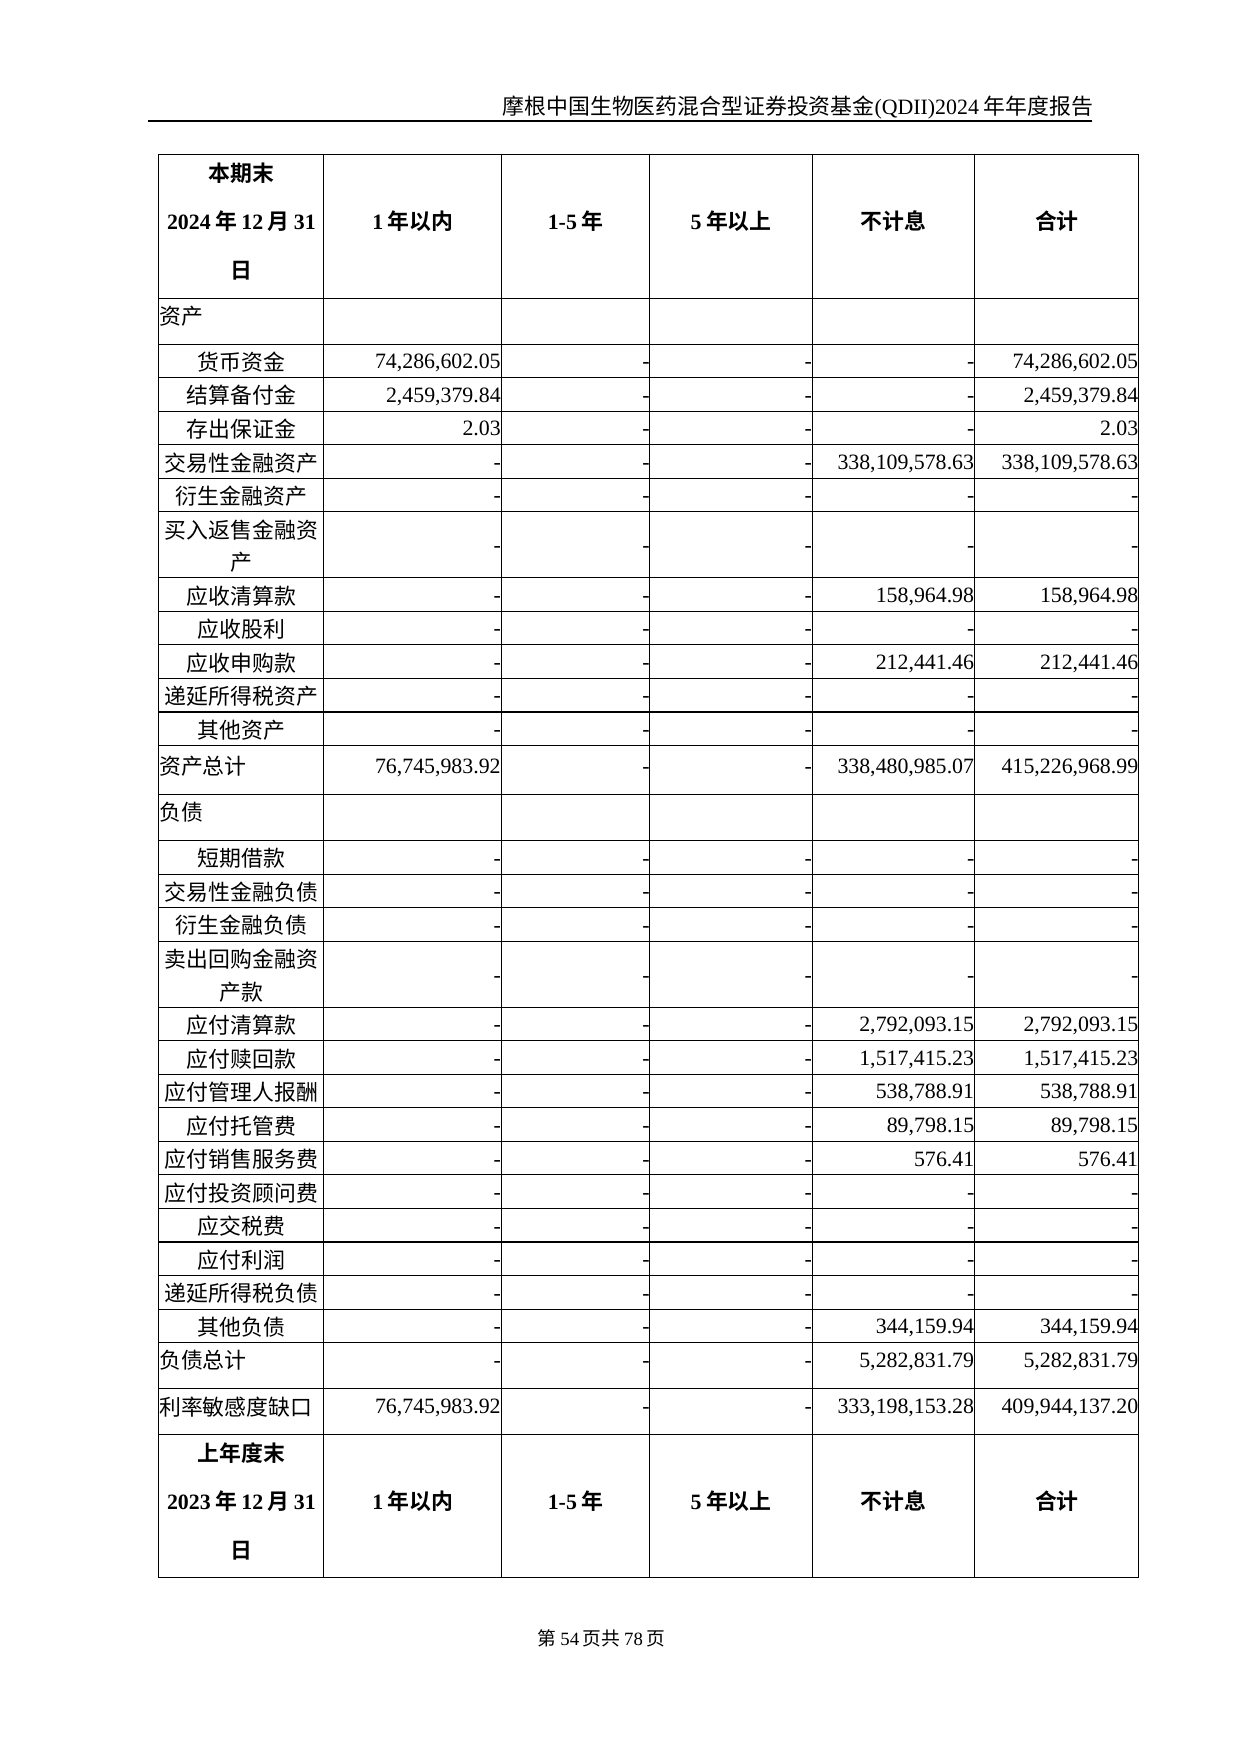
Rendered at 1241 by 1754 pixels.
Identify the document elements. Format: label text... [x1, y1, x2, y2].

table_header 1-5年 [502, 155, 649, 297]
table_cell - [650, 679, 812, 711]
table_cell - [813, 841, 974, 873]
table_cell - [813, 378, 974, 411]
table_cell - [502, 378, 649, 411]
table_header 5年以上 [650, 155, 812, 297]
table_cell 衍生金融资产 [159, 479, 323, 511]
table_cell - [324, 578, 501, 611]
table_cell - [650, 1209, 812, 1241]
table_cell - [650, 445, 812, 478]
table_cell - [813, 1243, 974, 1275]
table_cell - [650, 841, 812, 873]
table_cell - [650, 1108, 812, 1141]
table_cell 158,964.98 [975, 578, 1138, 611]
table_cell 2,792,093.15 [813, 1008, 974, 1040]
table_cell - [502, 578, 649, 611]
table_cell - [650, 345, 812, 377]
table_cell - [502, 1108, 649, 1141]
table_cell 资产 [159, 299, 323, 343]
table_cell - [650, 612, 812, 644]
table_header 合计 [975, 155, 1138, 297]
table_cell - [502, 679, 649, 711]
table_cell - [650, 378, 812, 411]
table_cell - [324, 612, 501, 644]
table_cell - [813, 942, 974, 1007]
table_cell - [324, 1310, 501, 1342]
table_cell - [975, 1276, 1138, 1308]
table_cell 买入返售金融资产 [159, 512, 323, 577]
table_cell - [813, 512, 974, 577]
table_cell 应收申购款 [159, 645, 323, 678]
table_cell - [324, 1209, 501, 1241]
table_cell 2,459,379.84 [324, 378, 501, 411]
table_cell 递延所得税负债 [159, 1276, 323, 1308]
table_cell 538,788.91 [975, 1075, 1138, 1107]
table_cell - [324, 679, 501, 711]
table_cell 2,459,379.84 [975, 378, 1138, 411]
table_cell 212,441.46 [813, 645, 974, 678]
table_cell [324, 299, 501, 343]
table_cell 应付利润 [159, 1243, 323, 1275]
table_cell - [813, 679, 974, 711]
table_cell - [650, 1276, 812, 1308]
table_header 1年以内 [324, 155, 501, 297]
table_cell 2.03 [324, 412, 501, 444]
table_cell 409,944,137.20 [975, 1389, 1138, 1434]
table_cell - [813, 345, 974, 377]
table_cell - [324, 841, 501, 873]
table_cell 存出保证金 [159, 412, 323, 444]
table_cell 应付托管费 [159, 1108, 323, 1141]
table_cell - [650, 1389, 812, 1434]
table_cell 卖出回购金融资产款 [159, 942, 323, 1007]
table_cell - [813, 412, 974, 444]
table_header 不计息 [813, 155, 974, 297]
table_cell - [324, 942, 501, 1007]
table_cell 应付投资顾问费 [159, 1175, 323, 1208]
table_cell 344,159.94 [813, 1310, 974, 1342]
table_cell - [502, 841, 649, 873]
table_cell - [502, 875, 649, 907]
table_cell - [975, 612, 1138, 644]
table_cell - [813, 479, 974, 511]
table_cell - [502, 746, 649, 794]
table_cell - [975, 841, 1138, 873]
table_cell - [502, 1041, 649, 1074]
table_cell - [502, 1276, 649, 1308]
table_cell 其他负债 [159, 1310, 323, 1342]
table_cell - [975, 875, 1138, 907]
table_cell 89,798.15 [975, 1108, 1138, 1141]
table_cell 应付赎回款 [159, 1041, 323, 1074]
table_cell - [813, 713, 974, 745]
table_cell 1年以内 [324, 1435, 501, 1577]
table_cell - [324, 479, 501, 511]
table_cell [650, 299, 812, 343]
table_cell - [324, 1243, 501, 1275]
table_cell 递延所得税资产 [159, 679, 323, 711]
table_cell - [813, 1175, 974, 1208]
table_cell - [324, 1142, 501, 1174]
table_cell [502, 299, 649, 343]
table_cell 上年度末 2023年12月31日 [159, 1435, 323, 1577]
table_cell - [650, 1175, 812, 1208]
table_cell - [324, 908, 501, 941]
table_cell 应交税费 [159, 1209, 323, 1241]
table_cell - [502, 1175, 649, 1208]
table_cell - [324, 1075, 501, 1107]
table_cell 538,788.91 [813, 1075, 974, 1107]
table_cell 2.03 [975, 412, 1138, 444]
table_cell - [502, 512, 649, 577]
table_cell - [502, 1209, 649, 1241]
table_cell - [650, 908, 812, 941]
table_cell - [324, 1343, 501, 1388]
table_cell - [324, 1041, 501, 1074]
table_cell 5,282,831.79 [813, 1343, 974, 1388]
table_cell 74,286,602.05 [975, 345, 1138, 377]
table_cell - [502, 1243, 649, 1275]
table_cell - [975, 942, 1138, 1007]
table_cell - [975, 679, 1138, 711]
table_cell - [650, 875, 812, 907]
table_cell - [650, 578, 812, 611]
table_cell - [502, 1310, 649, 1342]
table_cell - [502, 479, 649, 511]
table_cell 338,109,578.63 [813, 445, 974, 478]
table_cell [813, 795, 974, 840]
table_cell 应收股利 [159, 612, 323, 644]
table_cell - [324, 713, 501, 745]
table_cell - [650, 645, 812, 678]
table_cell - [650, 1008, 812, 1040]
table_cell - [650, 1142, 812, 1174]
table_cell - [650, 1243, 812, 1275]
table_cell 1-5年 [502, 1435, 649, 1577]
table_cell 76,745,983.92 [324, 1389, 501, 1434]
table_cell 338,109,578.63 [975, 445, 1138, 478]
table_cell - [502, 1008, 649, 1040]
table_cell 负债总计 [159, 1343, 323, 1388]
table_cell [813, 299, 974, 343]
table_cell - [650, 1041, 812, 1074]
table_cell - [650, 1343, 812, 1388]
table_cell - [813, 1276, 974, 1308]
table_cell - [502, 1389, 649, 1434]
table_cell 其他资产 [159, 713, 323, 745]
table_cell 212,441.46 [975, 645, 1138, 678]
table_cell - [502, 713, 649, 745]
table_cell - [324, 645, 501, 678]
table_cell - [324, 512, 501, 577]
table_cell - [324, 1276, 501, 1308]
table_cell 不计息 [813, 1435, 974, 1577]
table_cell - [324, 445, 501, 478]
table_cell 5,282,831.79 [975, 1343, 1138, 1388]
table_cell 576.41 [975, 1142, 1138, 1174]
table_cell 利率敏感度缺口 [159, 1389, 323, 1434]
table_cell 338,480,985.07 [813, 746, 974, 794]
table_cell - [324, 1008, 501, 1040]
table_cell 5年以上 [650, 1435, 812, 1577]
table_cell - [975, 713, 1138, 745]
table_cell 1,517,415.23 [975, 1041, 1138, 1074]
table_cell 2,792,093.15 [975, 1008, 1138, 1040]
table_cell - [324, 1175, 501, 1208]
table_cell 89,798.15 [813, 1108, 974, 1141]
table_cell - [324, 1108, 501, 1141]
table_cell - [650, 479, 812, 511]
table_cell 344,159.94 [975, 1310, 1138, 1342]
table_cell 应付销售服务费 [159, 1142, 323, 1174]
table_cell 资产总计 [159, 746, 323, 794]
table_cell 货币资金 [159, 345, 323, 377]
table_cell 负债 [159, 795, 323, 840]
table_cell [975, 299, 1138, 343]
table_cell [975, 795, 1138, 840]
table_cell 158,964.98 [813, 578, 974, 611]
table_cell - [975, 479, 1138, 511]
table_cell 74,286,602.05 [324, 345, 501, 377]
table_cell - [502, 942, 649, 1007]
table_cell 衍生金融负债 [159, 908, 323, 941]
table_cell - [502, 645, 649, 678]
table_cell [650, 795, 812, 840]
table_cell - [813, 875, 974, 907]
table_cell 333,198,153.28 [813, 1389, 974, 1434]
table_cell - [324, 875, 501, 907]
table_cell - [502, 1142, 649, 1174]
table_cell 415,226,968.99 [975, 746, 1138, 794]
table_cell 76,745,983.92 [324, 746, 501, 794]
table_cell - [502, 412, 649, 444]
table_cell - [813, 1209, 974, 1241]
table_cell - [975, 512, 1138, 577]
table_cell - [813, 908, 974, 941]
table_cell - [650, 512, 812, 577]
table_cell 应收清算款 [159, 578, 323, 611]
table_cell 576.41 [813, 1142, 974, 1174]
table_cell - [975, 908, 1138, 941]
table_cell - [975, 1209, 1138, 1241]
table_cell 1,517,415.23 [813, 1041, 974, 1074]
table_cell - [975, 1243, 1138, 1275]
table_cell 应付清算款 [159, 1008, 323, 1040]
table_cell - [502, 445, 649, 478]
table_cell - [502, 908, 649, 941]
table_cell - [502, 612, 649, 644]
table_cell 应付管理人报酬 [159, 1075, 323, 1107]
table_cell 交易性金融负债 [159, 875, 323, 907]
table_cell 短期借款 [159, 841, 323, 873]
table_cell - [975, 1175, 1138, 1208]
table_cell - [650, 713, 812, 745]
table_cell - [650, 412, 812, 444]
table_header 本期末 2024年12月31日 [159, 155, 323, 297]
table_cell - [650, 746, 812, 794]
table_cell 合计 [975, 1435, 1138, 1577]
table_cell 交易性金融资产 [159, 445, 323, 478]
table_cell - [502, 345, 649, 377]
table_cell [502, 795, 649, 840]
table_cell - [650, 1310, 812, 1342]
table_cell [324, 795, 501, 840]
table_cell 结算备付金 [159, 378, 323, 411]
table_cell - [502, 1343, 649, 1388]
table_cell - [650, 1075, 812, 1107]
table_cell - [650, 942, 812, 1007]
table_cell - [813, 612, 974, 644]
table_cell - [502, 1075, 649, 1107]
